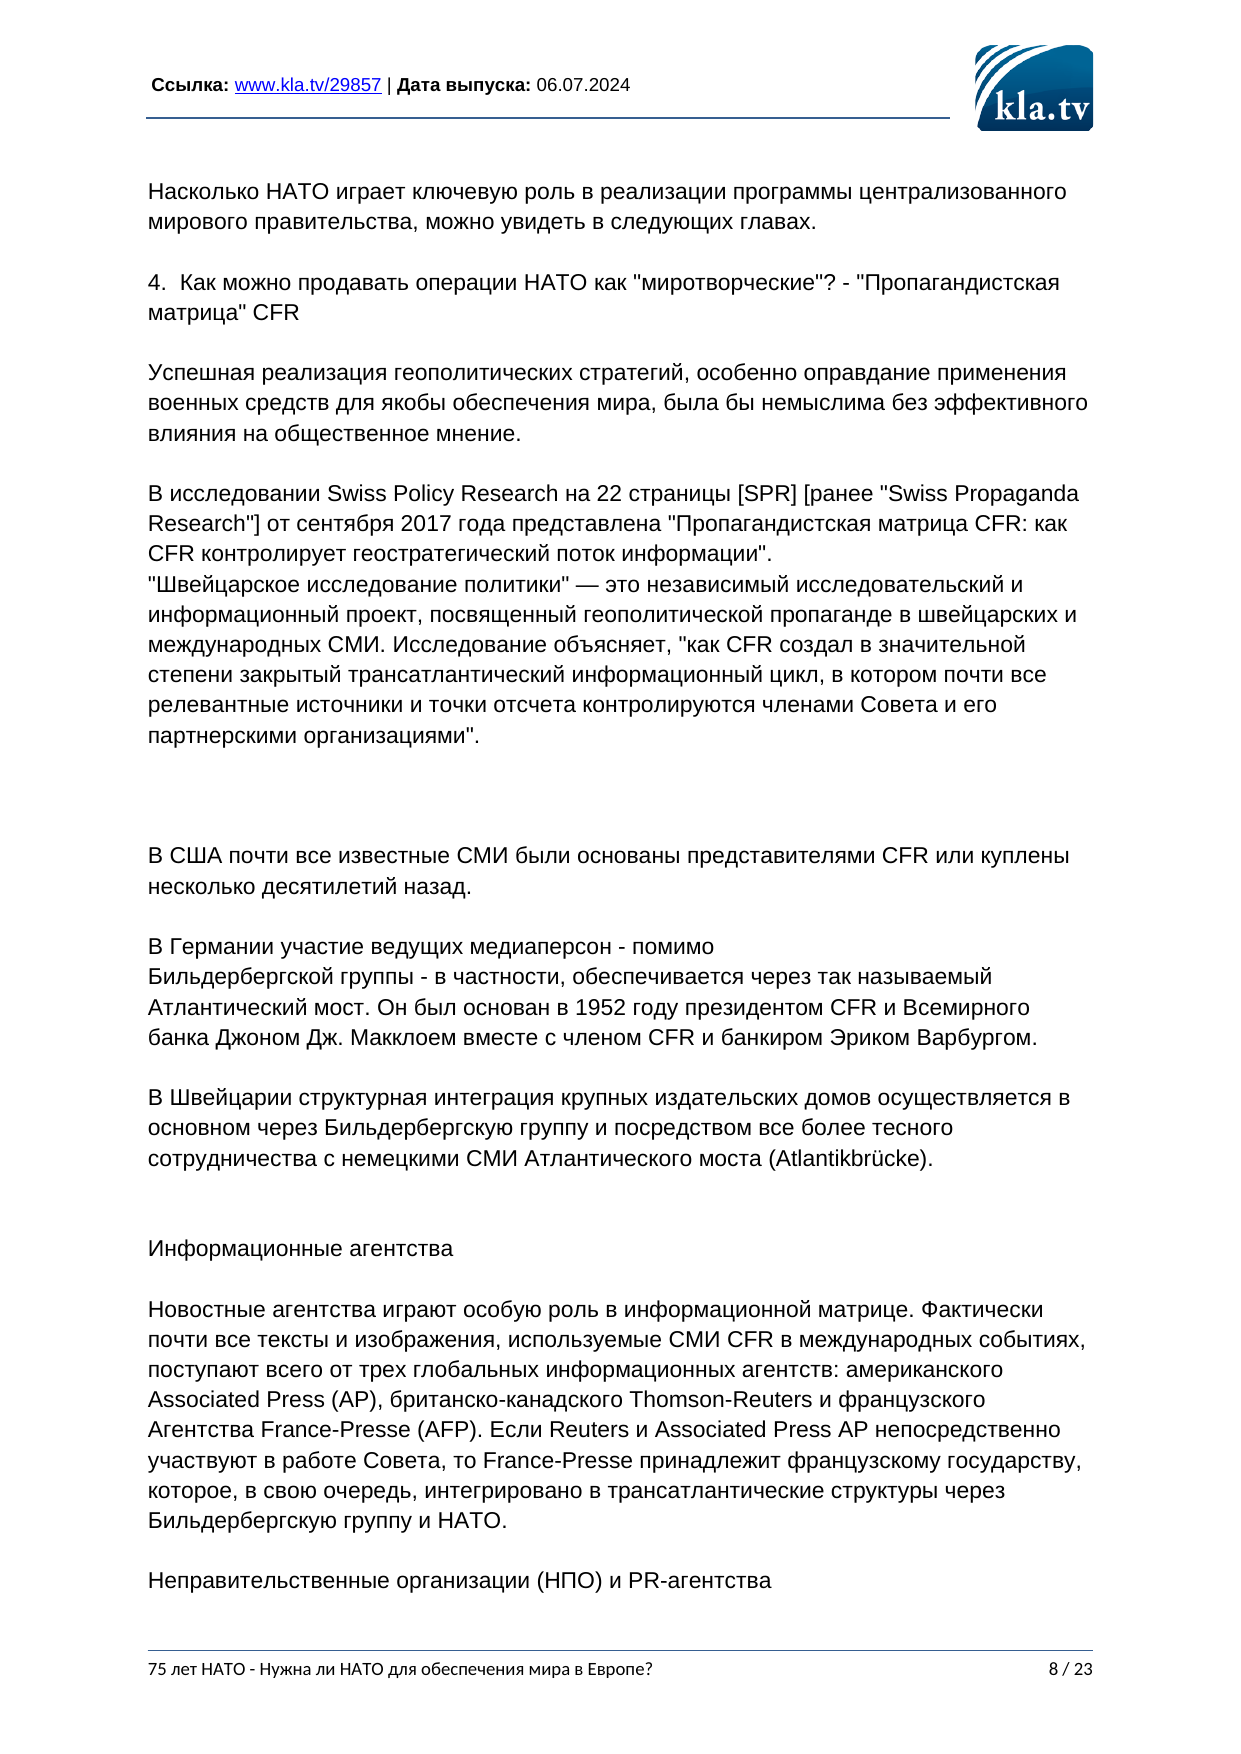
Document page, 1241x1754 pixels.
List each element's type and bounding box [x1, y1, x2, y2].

text [148, 148, 1093, 1624]
